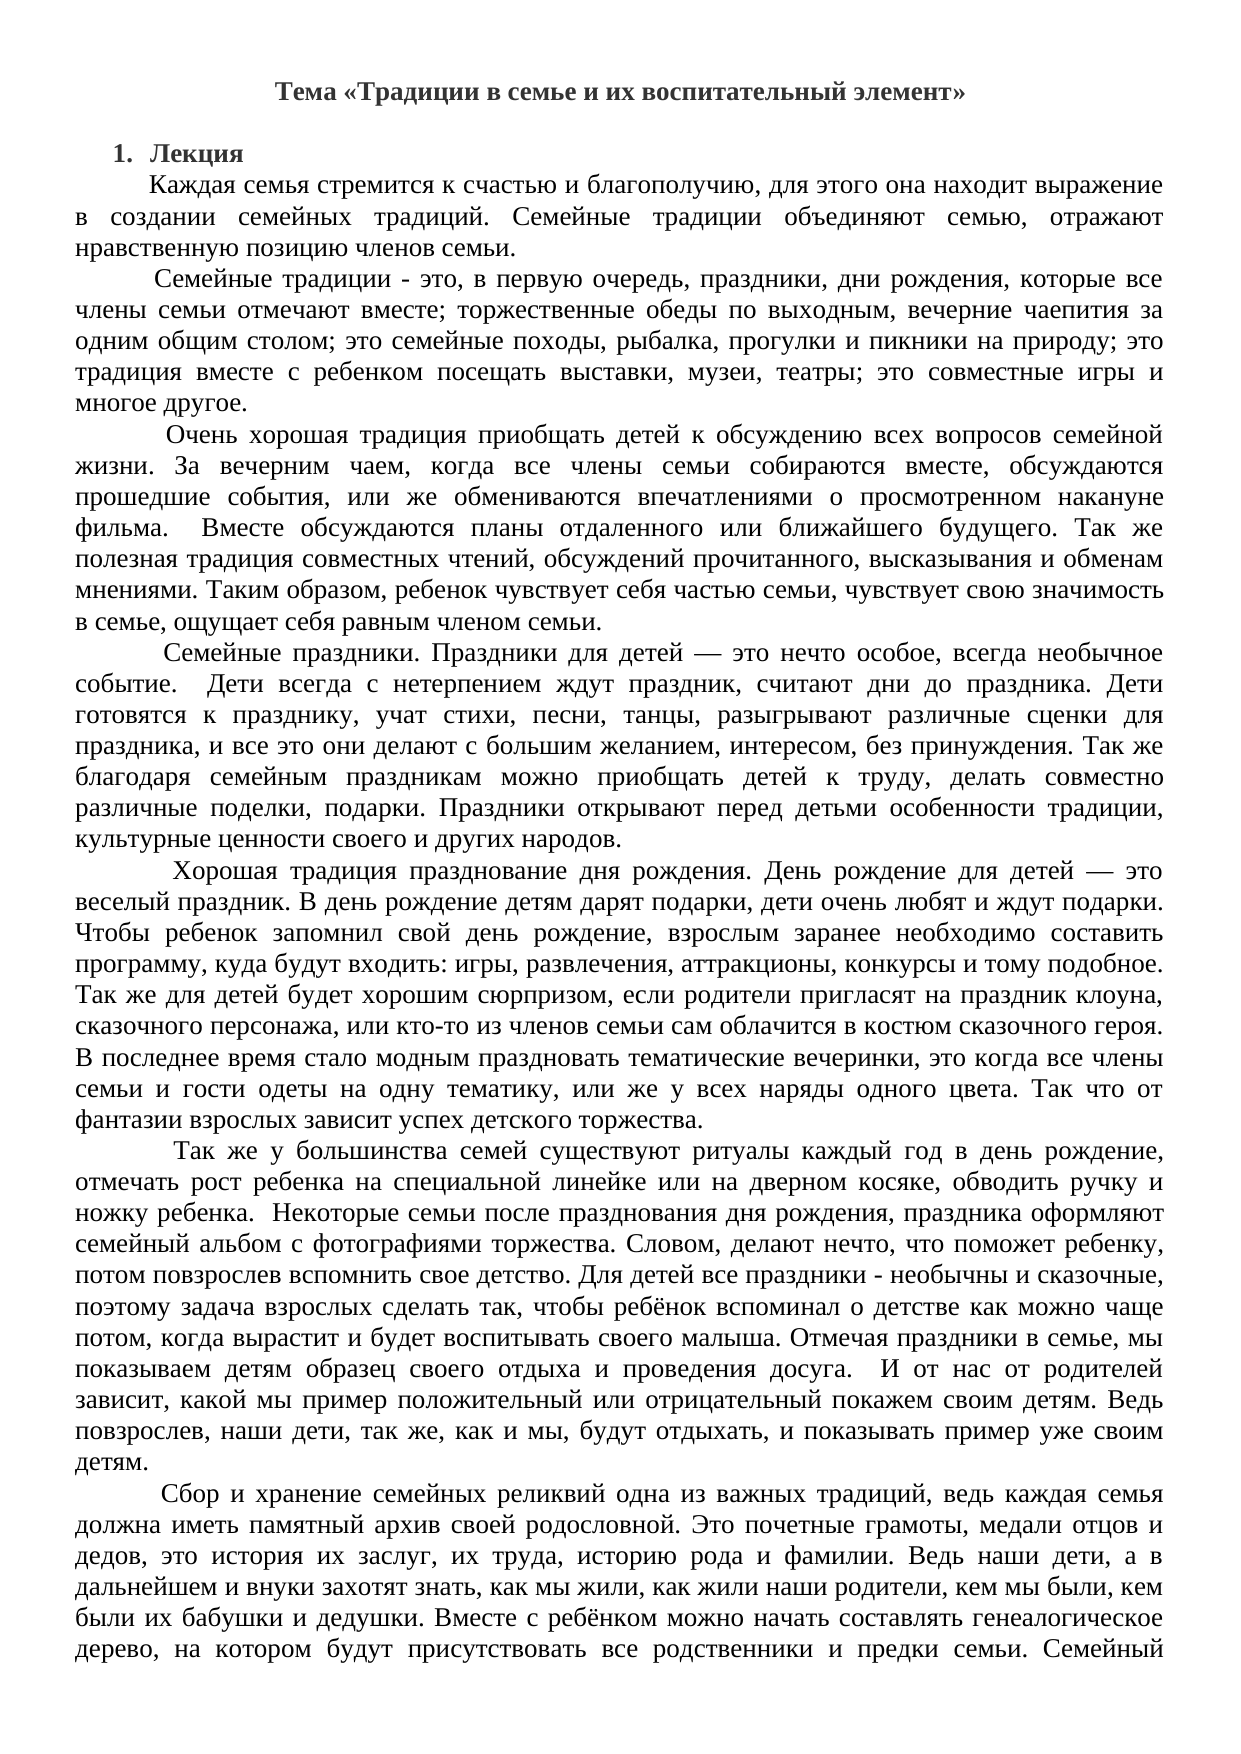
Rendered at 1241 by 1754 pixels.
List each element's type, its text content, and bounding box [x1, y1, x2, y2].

text Семейные праздники. Праздники для детей — это нечто особое, всегда необычное событие. Дети всегда с нетерпением ждут праздник, считают дни до праздника. Дети готовятся к празднику, учат стихи, песни, танцы, разыгрывают различные сценки для праздника, и все это они делают с большим желанием, интересом, без принуждения. Так же благодаря семейным праздникам можно приобщать детей к труду, делать совместно различные поделки, подарки. Праздники открывают перед детьми особенности традиции, культурные ценности своего и других народов. [75, 636, 1165, 854]
text Тема «Традиции в семье и их воспитательный элемент» [75, 75, 1165, 106]
text Каждая семья стремится к счастью и благополучию, для этого она находит выражение в создании семейных традиций. Семейные традиции объединяют семью, отражают нравственную позицию членов семьи. [75, 168, 1165, 262]
text Очень хорошая традиция приобщать детей к обсуждению всех вопросов семейной жизни. За вечерним чаем, когда все члены семьи собираются вместе, обсуждаются прошедшие события, или же обмениваются впечатлениями о просмотренном накануне фильма. Вместе обсуждаются планы отдаленного или ближайшего будущего. Так же полезная традиция совместных чтений, обсуждений прочитанного, высказывания и обменам мнениями. Таким образом, ребенок чувствует себя частью семьи, чувствует свою значимость в семье, ощущает себя равным членом семьи. [75, 418, 1165, 636]
text Семейные традиции - это, в первую очередь, праздники, дни рождения, которые все члены семьи отмечают вместе; торжественные обеды по выходным, вечерние чаепития за одним общим столом; это семейные походы, рыбалка, прогулки и пикники на природу; это традиция вместе с ребенком посещать выставки, музеи, театры; это совместные игры и многое другое. [75, 262, 1165, 418]
list Лекция [112, 137, 1165, 168]
text Хорошая традиция празднование дня рождения. День рождение для детей — это веселый праздник. В день рождение детям дарят подарки, дети очень любят и ждут подарки. Чтобы ребенок запомнил свой день рождение, взрослым заранее необходимо составить программу, куда будут входить: игры, развлечения, аттракционы, конкурсы и тому подобное. Так же для детей будет хорошим сюрпризом, если родители пригласят на праздник клоуна, сказочного персонажа, или кто-то из членов семьи сам облачится в костюм сказочного героя. В последнее время стало модным праздновать тематические вечеринки, это когда все члены семьи и гости одеты на одну тематику, или же у всех наряды одного цвета. Так что от фантазии взрослых зависит успех детского торжества. [75, 854, 1165, 1134]
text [75, 1477, 1165, 1663]
text Так же у большинства семей существуют ритуалы каждый год в день рождение, отмечать рост ребенка на специальной линейке или на дверном косяке, обводить ручку и ножку ребенка. Некоторые семьи после празднования дня рождения, праздника оформляют семейный альбом с фотографиями торжества. Словом, делают нечто, что поможет ребенку, потом повзрослев вспомнить свое детство. Для детей все праздники - необычны и сказочные, поэтому задача взрослых сделать так, чтобы ребёнок вспоминал о детстве как можно чаще потом, когда вырастит и будет воспитывать своего малыша. Отмечая праздники в семье, мы показываем детям образец своего отдыха и проведения досуга. И от нас от родителей зависит, какой мы пример положительный или отрицательный покажем своим детям. Ведь повзрослев, наши дети, так же, как и мы, будут отдыхать, и показывать пример уже своим детям. [75, 1134, 1165, 1477]
